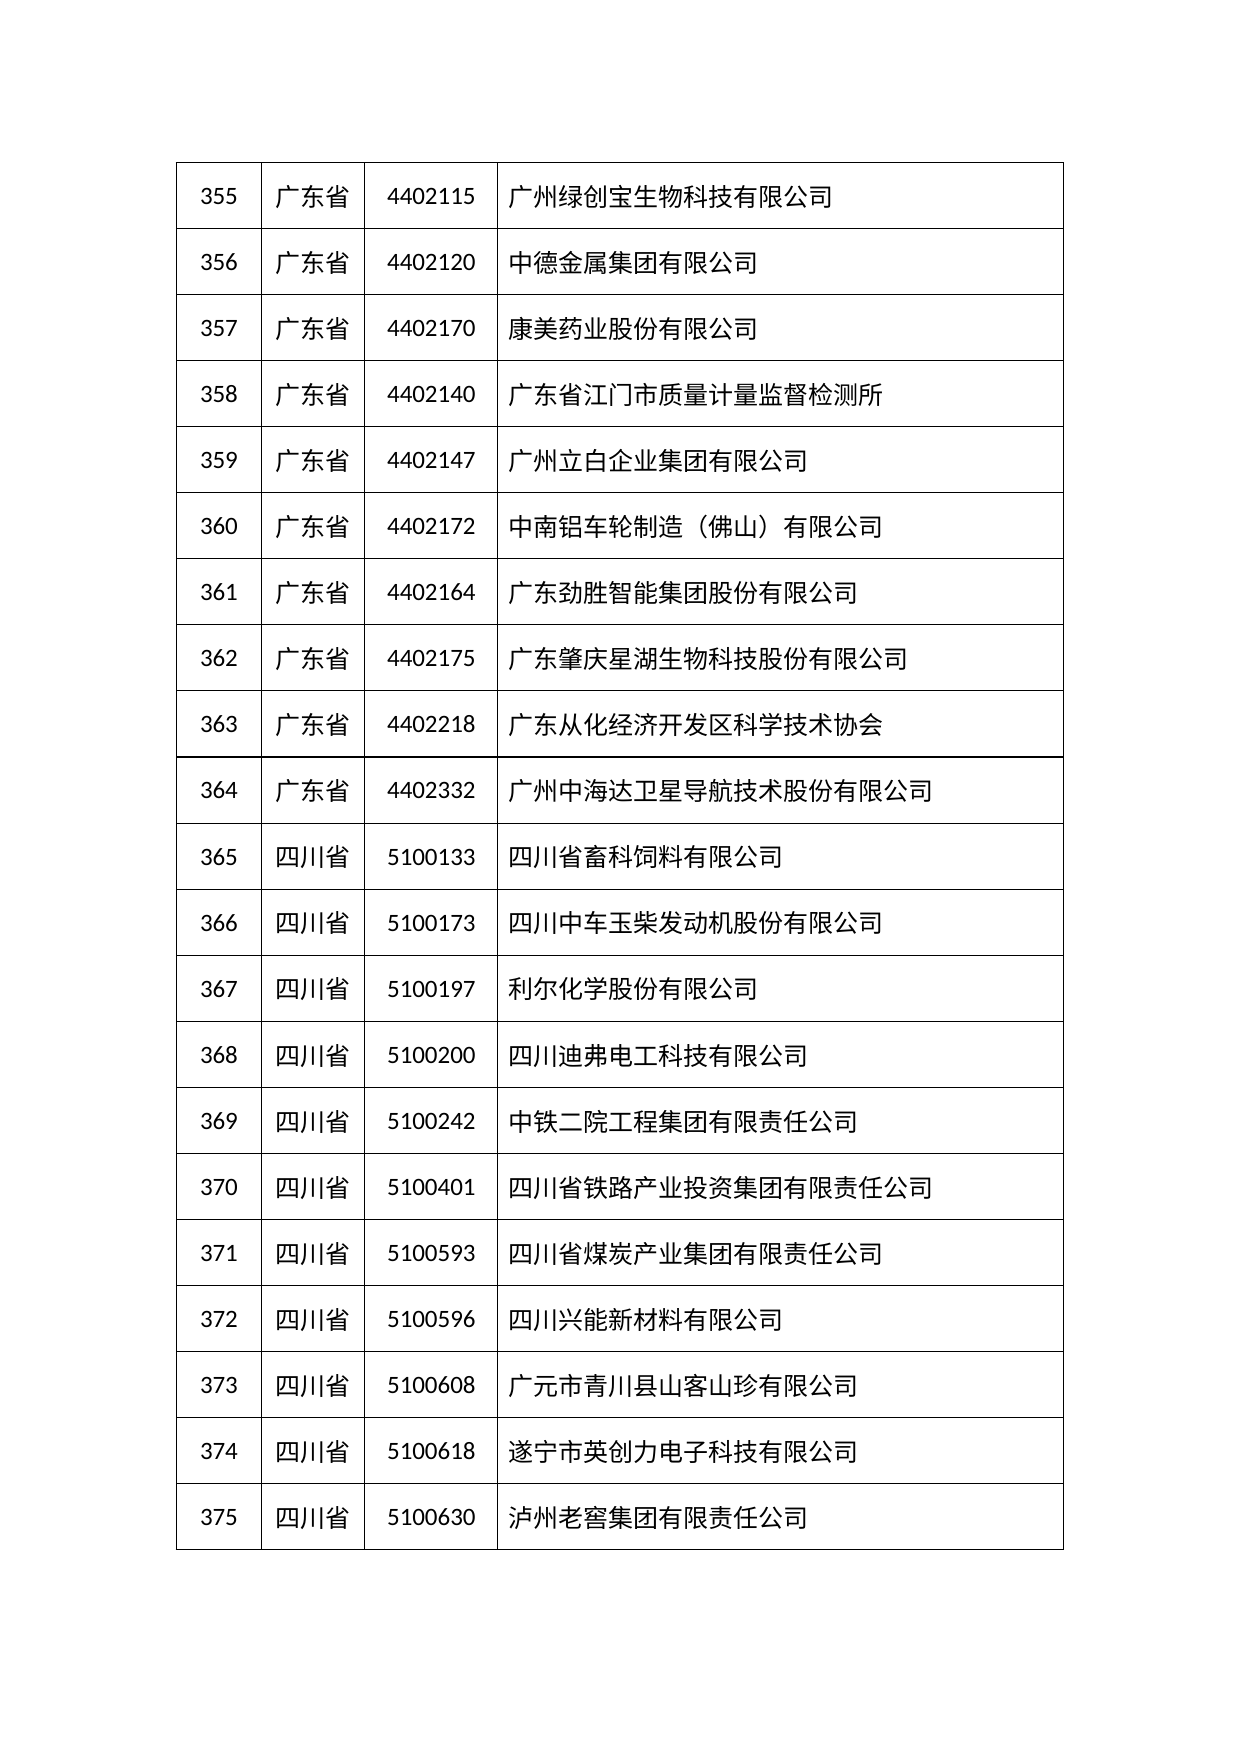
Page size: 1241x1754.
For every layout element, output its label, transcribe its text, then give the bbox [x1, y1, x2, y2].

table_cell 广东省 [262, 295, 364, 360]
table_cell 363 [177, 691, 261, 756]
table_cell 370 [177, 1154, 261, 1219]
table_cell 362 [177, 625, 261, 690]
table_cell 广东省 [262, 758, 364, 822]
table_cell 中南铝车轮制造（佛山）有限公司 [498, 493, 1063, 558]
table_cell 四川省铁路产业投资集团有限责任公司 [498, 1154, 1063, 1219]
table_cell 4402120 [365, 229, 497, 294]
table_cell 4402170 [365, 295, 497, 360]
table_cell 371 [177, 1220, 261, 1285]
table_cell 369 [177, 1088, 261, 1153]
table_cell 广东省 [262, 361, 364, 426]
table_cell 广州中海达卫星导航技术股份有限公司 [498, 758, 1063, 822]
table_cell 5100608 [365, 1352, 497, 1417]
table_cell 5100200 [365, 1022, 497, 1087]
table_cell 广东省 [262, 691, 364, 756]
table_cell 康美药业股份有限公司 [498, 295, 1063, 360]
table_cell 367 [177, 956, 261, 1021]
table_cell 355 [177, 163, 261, 228]
table_cell 4402164 [365, 559, 497, 624]
table_cell 5100197 [365, 956, 497, 1021]
table_cell 5100618 [365, 1418, 497, 1483]
table_cell 广州立白企业集团有限公司 [498, 427, 1063, 492]
table_cell 广东省 [262, 163, 364, 228]
table_cell 四川中车玉柴发动机股份有限公司 [498, 890, 1063, 954]
table_cell 四川省 [262, 1418, 364, 1483]
table_cell 四川省畜科饲料有限公司 [498, 824, 1063, 888]
table_cell 373 [177, 1352, 261, 1417]
table_cell 中铁二院工程集团有限责任公司 [498, 1088, 1063, 1153]
table_cell 广东省 [262, 559, 364, 624]
table_cell 广元市青川县山客山珍有限公司 [498, 1352, 1063, 1417]
table_cell 利尔化学股份有限公司 [498, 956, 1063, 1021]
table_cell 广东省江门市质量计量监督检测所 [498, 361, 1063, 426]
table_cell 375 [177, 1484, 261, 1549]
table_cell 356 [177, 229, 261, 294]
table_cell 四川省煤炭产业集团有限责任公司 [498, 1220, 1063, 1285]
table_cell 广东省 [262, 229, 364, 294]
table_cell 四川省 [262, 824, 364, 888]
table_cell 四川省 [262, 1088, 364, 1153]
table_cell 4402332 [365, 758, 497, 822]
table_cell 广东省 [262, 427, 364, 492]
table_cell 374 [177, 1418, 261, 1483]
table_cell 5100242 [365, 1088, 497, 1153]
table_cell 四川省 [262, 1154, 364, 1219]
table_cell 368 [177, 1022, 261, 1087]
table_cell 357 [177, 295, 261, 360]
table_cell 5100173 [365, 890, 497, 954]
table_cell 泸州老窖集团有限责任公司 [498, 1484, 1063, 1549]
table_cell 中德金属集团有限公司 [498, 229, 1063, 294]
table_cell 四川省 [262, 1022, 364, 1087]
table_cell 广州绿创宝生物科技有限公司 [498, 163, 1063, 228]
table_cell 四川兴能新材料有限公司 [498, 1286, 1063, 1351]
table_cell 四川迪弗电工科技有限公司 [498, 1022, 1063, 1087]
table_cell 4402140 [365, 361, 497, 426]
table_cell 四川省 [262, 1220, 364, 1285]
table_cell 364 [177, 758, 261, 822]
table_cell 361 [177, 559, 261, 624]
table_cell 5100630 [365, 1484, 497, 1549]
table_cell 4402218 [365, 691, 497, 756]
table_cell 4402175 [365, 625, 497, 690]
table_cell 4402172 [365, 493, 497, 558]
table_cell 四川省 [262, 1286, 364, 1351]
table_cell 5100596 [365, 1286, 497, 1351]
table_cell 359 [177, 427, 261, 492]
table_cell 5100401 [365, 1154, 497, 1219]
table_cell 5100133 [365, 824, 497, 888]
table_cell 365 [177, 824, 261, 888]
table_cell 广东省 [262, 493, 364, 558]
table_cell 四川省 [262, 1484, 364, 1549]
table_cell 广东劲胜智能集团股份有限公司 [498, 559, 1063, 624]
table_cell 372 [177, 1286, 261, 1351]
table_cell 四川省 [262, 1352, 364, 1417]
table_cell 358 [177, 361, 261, 426]
table_cell 5100593 [365, 1220, 497, 1285]
table_cell 广东省 [262, 625, 364, 690]
table_cell 366 [177, 890, 261, 954]
table_cell 广东从化经济开发区科学技术协会 [498, 691, 1063, 756]
table_cell 4402115 [365, 163, 497, 228]
table_cell 广东肇庆星湖生物科技股份有限公司 [498, 625, 1063, 690]
table_cell 四川省 [262, 890, 364, 954]
table_cell 遂宁市英创力电子科技有限公司 [498, 1418, 1063, 1483]
table_cell 四川省 [262, 956, 364, 1021]
table_cell 4402147 [365, 427, 497, 492]
table_cell 360 [177, 493, 261, 558]
